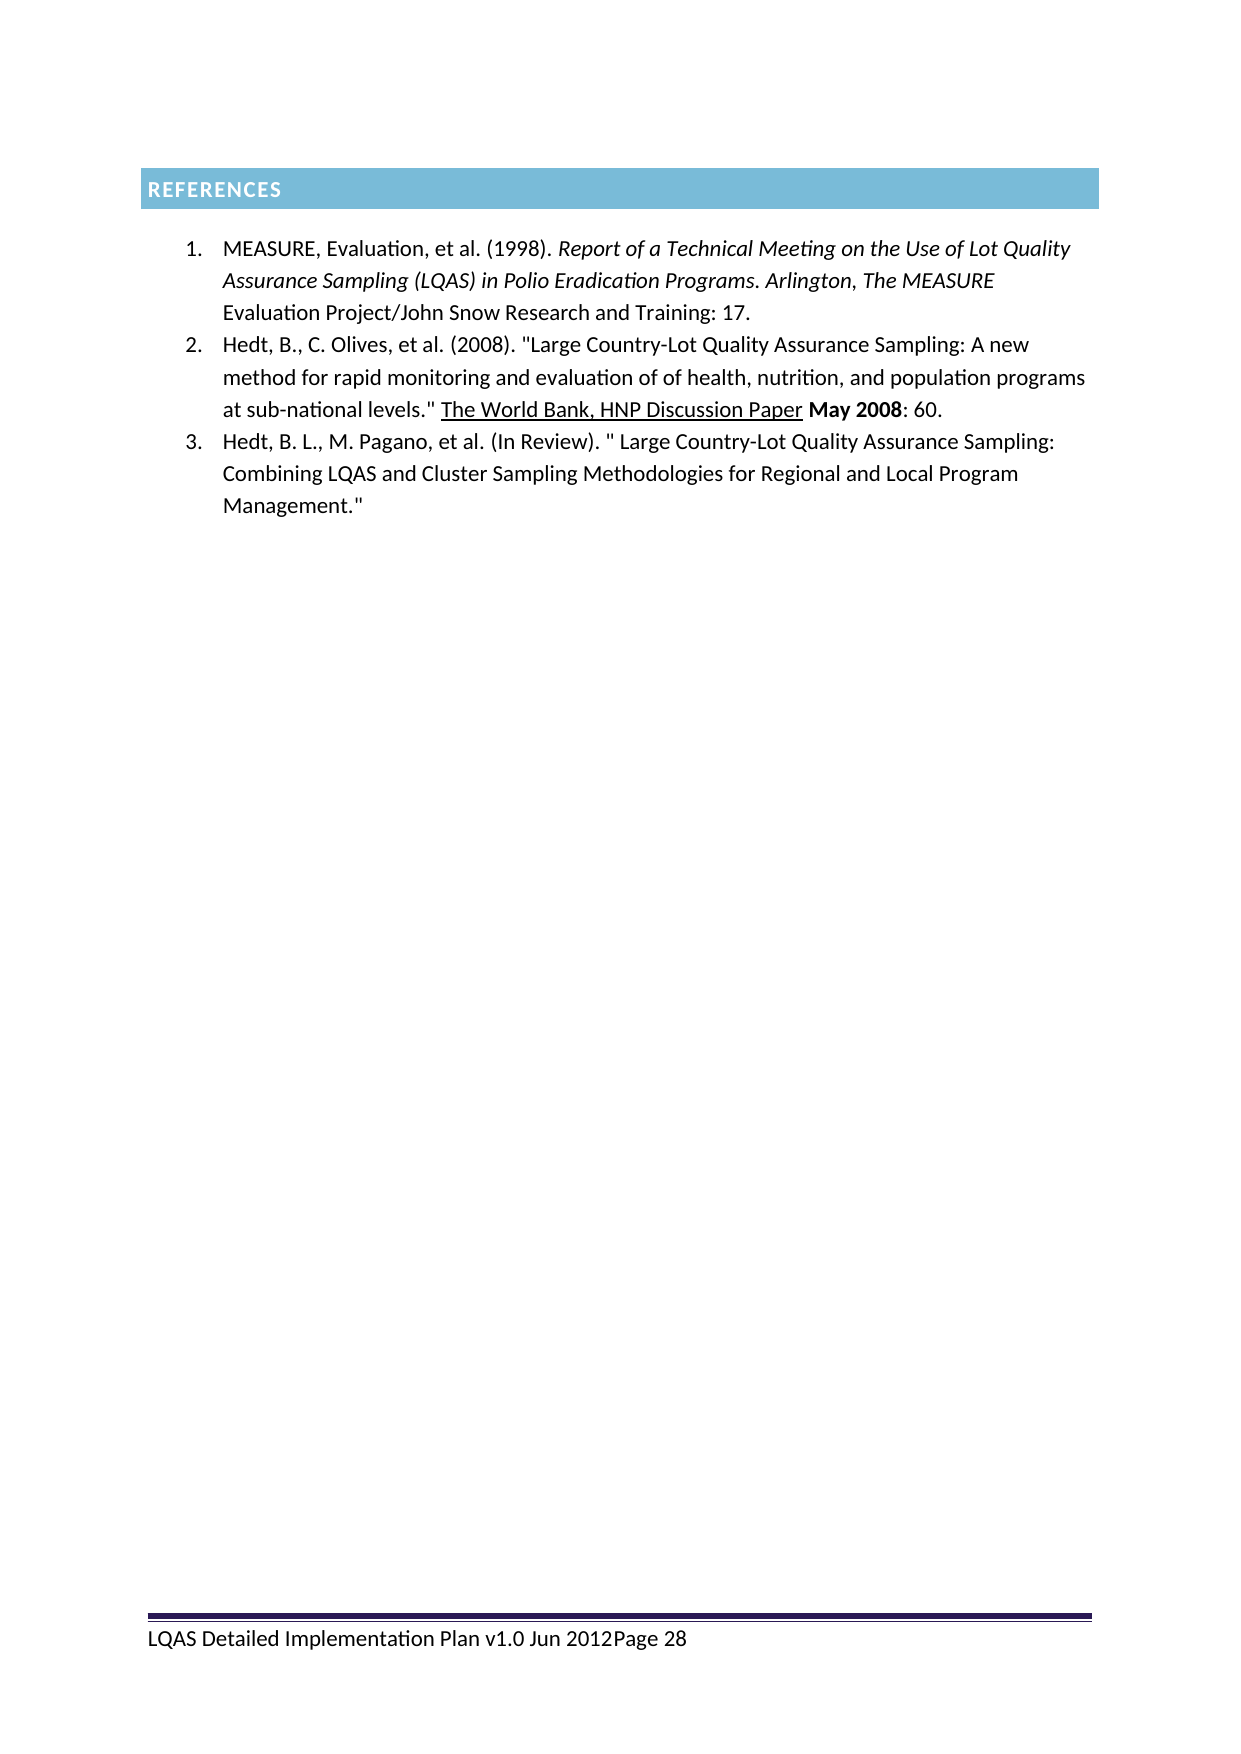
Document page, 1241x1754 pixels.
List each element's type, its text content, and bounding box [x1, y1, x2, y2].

list Hedt, B. L., M. Pagano, et al. (In Review). " Large Country-Lot Quality Assurance Sampling: Combining LQAS and Cluster Sampling Methodologies for Regional and Local Program Management." [185, 427, 1092, 519]
list Hedt, B., C. Olives, et al. (2008). "Large Country-Lot Quality Assurance Sampling: A new method for rapid monitoring and evaluation of of health, nutrition, and population programs at sub-national levels." The World Bank, HNP Discussion Paper May 2008: 60. [185, 331, 1092, 423]
subtitle REFERENCES [148, 175, 1092, 203]
list MEASURE, Evaluation, et al. (1998). Report of a Technical Meeting on the Use of Lot Quality Assurance Sampling (LQAS) in Polio Eradication Programs. Arlington, The MEASURE Evaluation Project/John Snow Research and Training: 17. [185, 234, 1092, 326]
